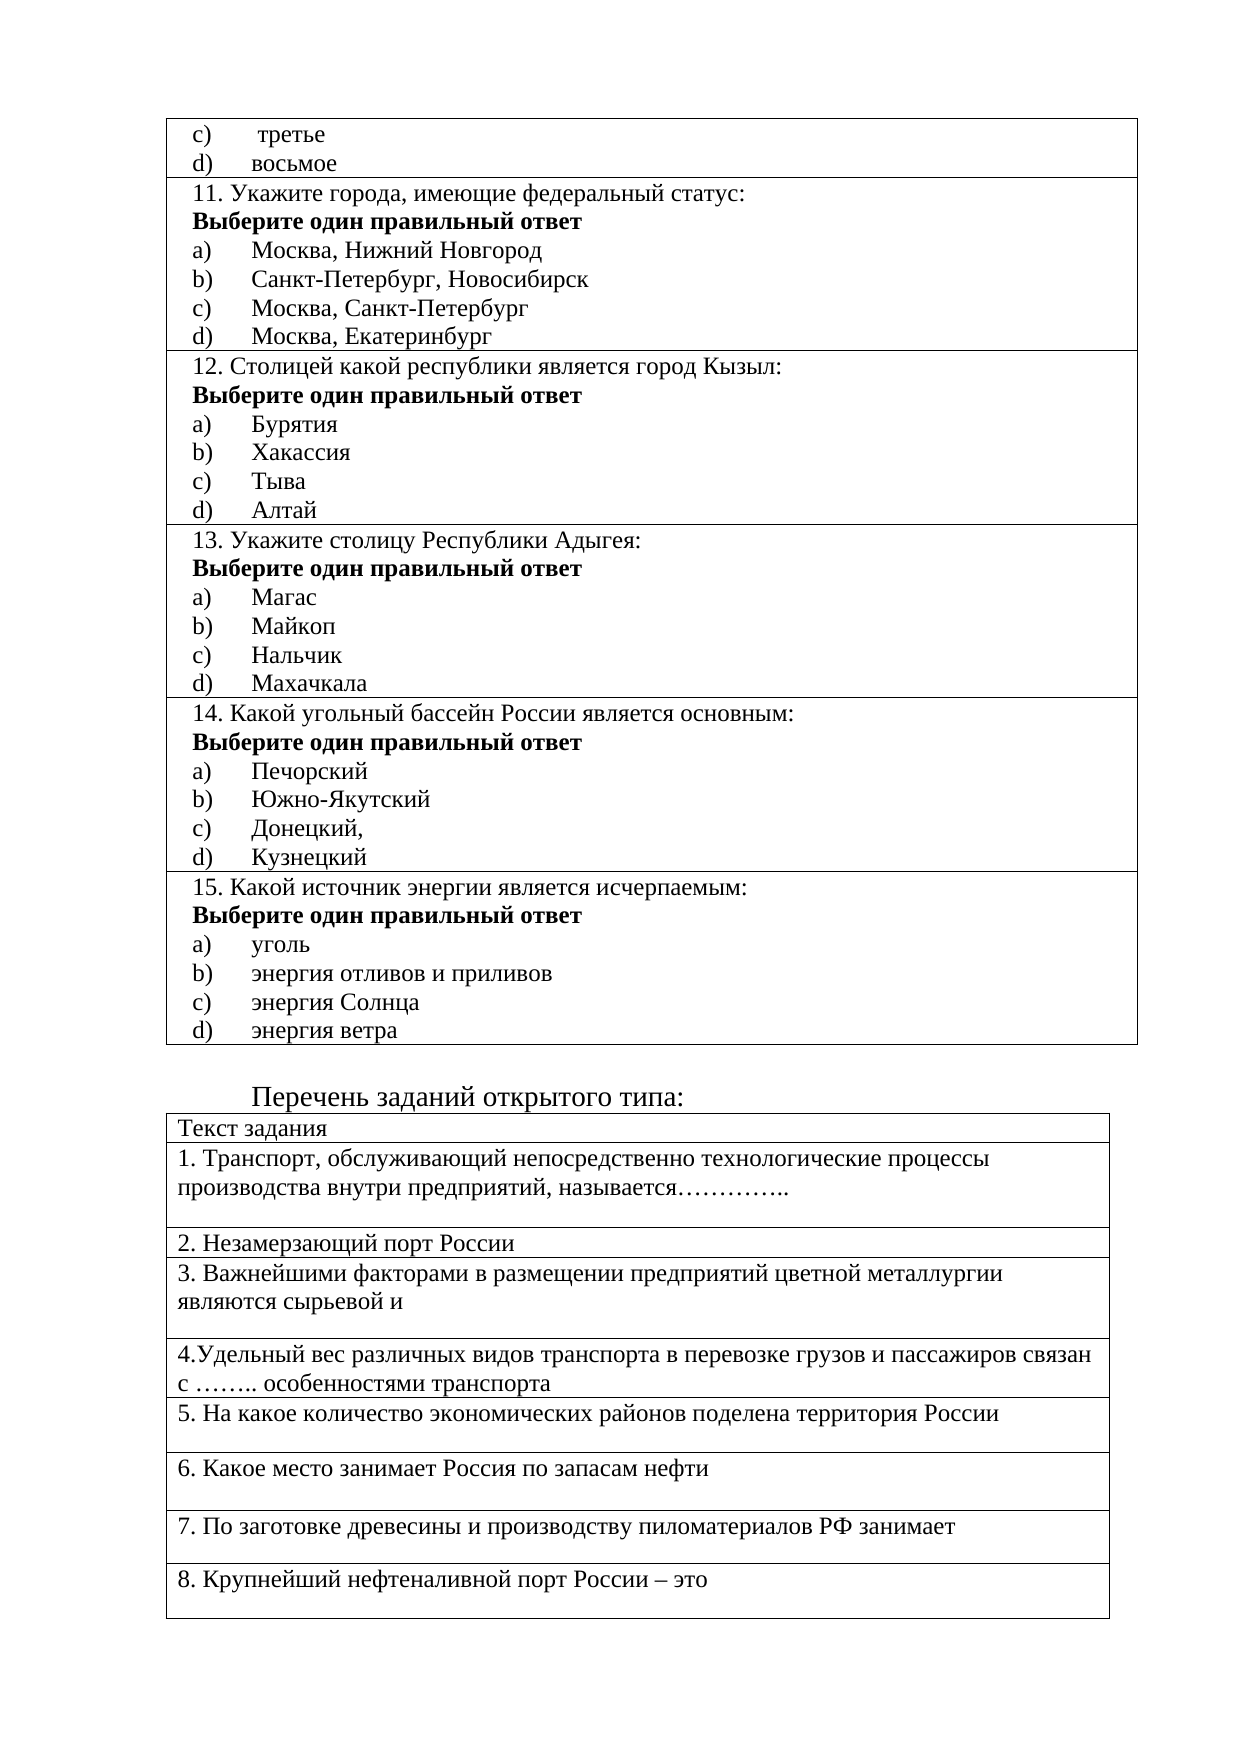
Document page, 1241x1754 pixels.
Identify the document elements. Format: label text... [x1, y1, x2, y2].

table_cell 4.Удельный вес различных видов транспорта в перевозке грузов и пассажиров связан с …….. особенностями транспорта [167, 1339, 1109, 1397]
table_header Текст задания [167, 1114, 1109, 1142]
table_cell 3. Важнейшими факторами в размещении предприятий цветной металлургии являются сырьевой и [167, 1258, 1109, 1338]
table_cell 2. Незамерзающий порт России [167, 1228, 1109, 1257]
table_cell 6. Какое место занимает Россия по запасам нефти [167, 1453, 1109, 1510]
table_cell 8. Крупнейший нефтеналивной порт России – это [167, 1564, 1109, 1618]
table_cell 15. Какой источник энергии является исчерпаемым: Выберите один правильный ответ уголь энергия отливов и приливов энергия Солнца энергия ветра [167, 872, 1137, 1044]
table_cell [167, 119, 1137, 177]
table_cell 13. Укажите столицу Республики Адыгея: Выберите один правильный ответ Магас Майкоп Нальчик Махачкала [167, 525, 1137, 697]
table_cell 1. Транспорт, обслуживающий непосредственно технологические процессы производства внутри предприятий, называется………….. [167, 1143, 1109, 1227]
text Перечень заданий открытого типа: [177, 1079, 1152, 1112]
table_cell 12. Столицей какой республики является город Кызыл: Выберите один правильный ответ Бурятия Хакассия Тыва Алтай [167, 351, 1137, 524]
table_cell 5. На какое количество экономических районов поделена территория России [167, 1398, 1109, 1452]
table_cell 7. По заготовке древесины и производству пиломатериалов РФ занимает [167, 1511, 1109, 1563]
table_cell 14. Какой угольный бассейн России является основным: Выберите один правильный ответ Печорский Южно-Якутский Донецкий, Кузнецкий [167, 698, 1137, 871]
table_cell 11. Укажите города, имеющие федеральный статус: Выберите один правильный ответ Москва, Нижний Новгород Санкт-Петербург, Новосибирск Москва, Санкт-Петербург Москва, Екатеринбург [167, 178, 1137, 350]
